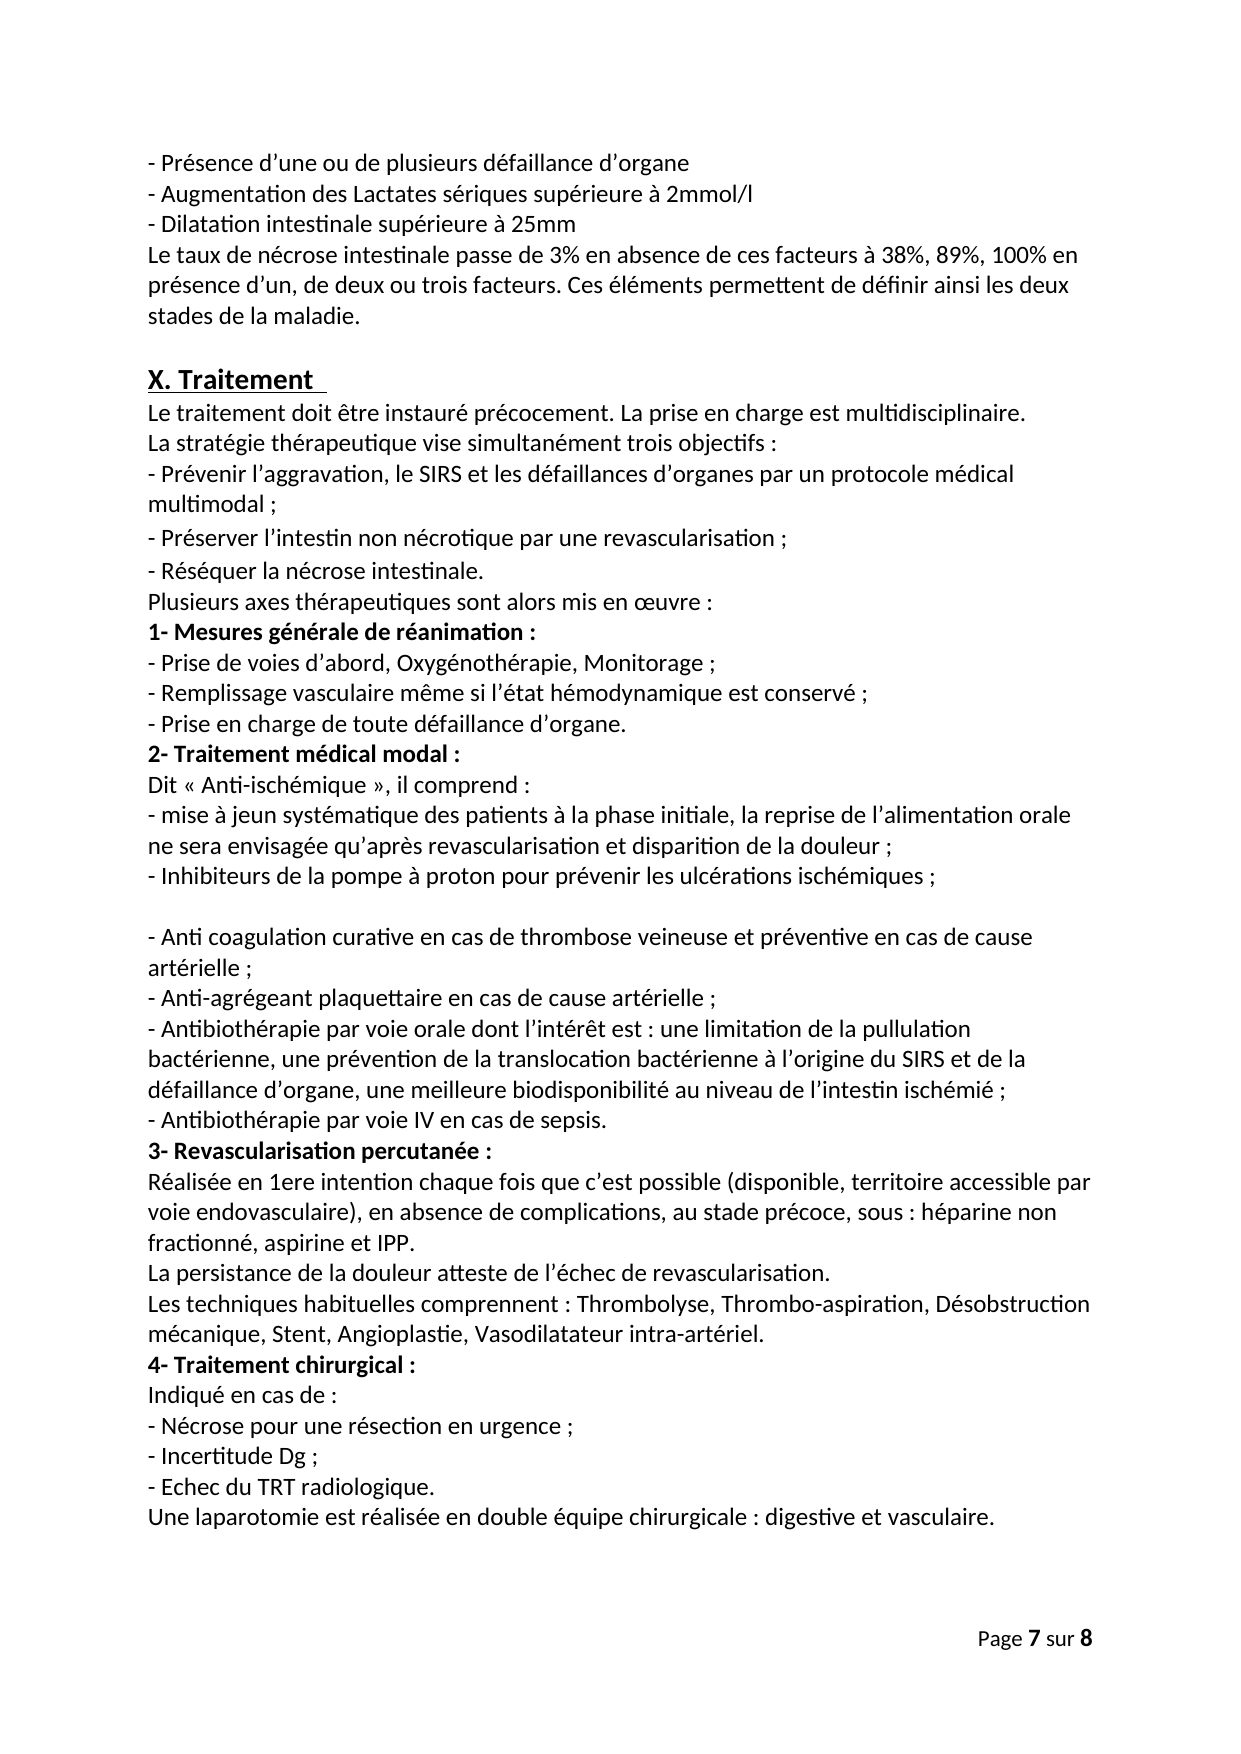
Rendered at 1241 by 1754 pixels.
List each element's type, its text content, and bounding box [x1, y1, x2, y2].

text Le taux de nécrose intestinale passe de 3% en absence de ces facteurs à 38%, 89%, 100% en présence d’un, de deux ou trois facteurs. Ces éléments permettent de définir ainsi les deux stades de la maladie. [148, 239, 1093, 331]
text Plusieurs axes thérapeutiques sont alors mis en œuvre : [148, 586, 1093, 616]
text X. Traitement [148, 361, 1093, 397]
text - Inhibiteurs de la pompe à proton pour prévenir les ulcérations ischémiques ; [148, 861, 1093, 891]
text - Réséquer la nécrose intestinale. [148, 555, 1093, 586]
text - Nécrose pour une résection en urgence ; [148, 1410, 1093, 1440]
text 4- Traitement chirurgical : [148, 1349, 1093, 1379]
text Les techniques habituelles comprennent : Thrombolyse, Thrombo-aspiration, Désobstruction mécanique, Stent, Angioplastie, Vasodilatateur intra-artériel. [148, 1288, 1093, 1349]
text La stratégie thérapeutique vise simultanément trois objectifs : [148, 427, 1093, 458]
text - Prévenir l’aggravation, le SIRS et les défaillances d’organes par un protocole médical multimodal ; [148, 458, 1093, 519]
text - mise à jeun systématique des patients à la phase initiale, la reprise de l’alimentation orale ne sera envisagée qu’après revascularisation et disparition de la douleur ; [148, 799, 1093, 861]
text 1- Mesures générale de réanimation : [148, 616, 1093, 647]
text - Présence d’une ou de plusieurs défaillance d’organe [148, 148, 1093, 178]
text - Echec du TRT radiologique. [148, 1471, 1093, 1501]
text Dit « Anti-ischémique », il comprend : [148, 769, 1093, 799]
text - Prise de voies d’abord, Oxygénothérapie, Monitorage ; [148, 647, 1093, 677]
text - Remplissage vasculaire même si l’état hémodynamique est conservé ; [148, 677, 1093, 708]
text - Anti coagulation curative en cas de thrombose veineuse et préventive en cas de cause artérielle ; [148, 922, 1093, 983]
text - Prise en charge de toute défaillance d’organe. [148, 708, 1093, 738]
text - Antibiothérapie par voie IV en cas de sepsis. [148, 1105, 1093, 1135]
text Le traitement doit être instauré précocement. La prise en charge est multidisciplinaire. [148, 397, 1093, 427]
text - Préserver l’intestin non nécrotique par une revascularisation ; [148, 522, 1093, 552]
text - Anti-agrégeant plaquettaire en cas de cause artérielle ; [148, 983, 1093, 1013]
text - Augmentation des Lactates sériques supérieure à 2mmol/l [148, 178, 1093, 209]
text Indiqué en cas de : [148, 1379, 1093, 1410]
text 2- Traitement médical modal : [148, 738, 1093, 769]
text - Incertitude Dg ; [148, 1440, 1093, 1471]
text La persistance de la douleur atteste de l’échec de revascularisation. [148, 1257, 1093, 1288]
text - Antibiothérapie par voie orale dont l’intérêt est : une limitation de la pullulation bactérienne, une prévention de la translocation bactérienne à l’origine du SIRS et de la défaillance d’organe, une meilleure biodisponibilité au niveau de l’intestin ischémié ; [148, 1013, 1093, 1105]
text - Dilatation intestinale supérieure à 25mm [148, 209, 1093, 239]
text Réalisée en 1ere intention chaque fois que c’est possible (disponible, territoire accessible par voie endovasculaire), en absence de complications, au stade précoce, sous : héparine non fractionné, aspirine et IPP. [148, 1166, 1093, 1257]
text 3- Revascularisation percutanée : [148, 1135, 1093, 1166]
text Une laparotomie est réalisée en double équipe chirurgicale : digestive et vasculaire. [148, 1501, 1093, 1532]
